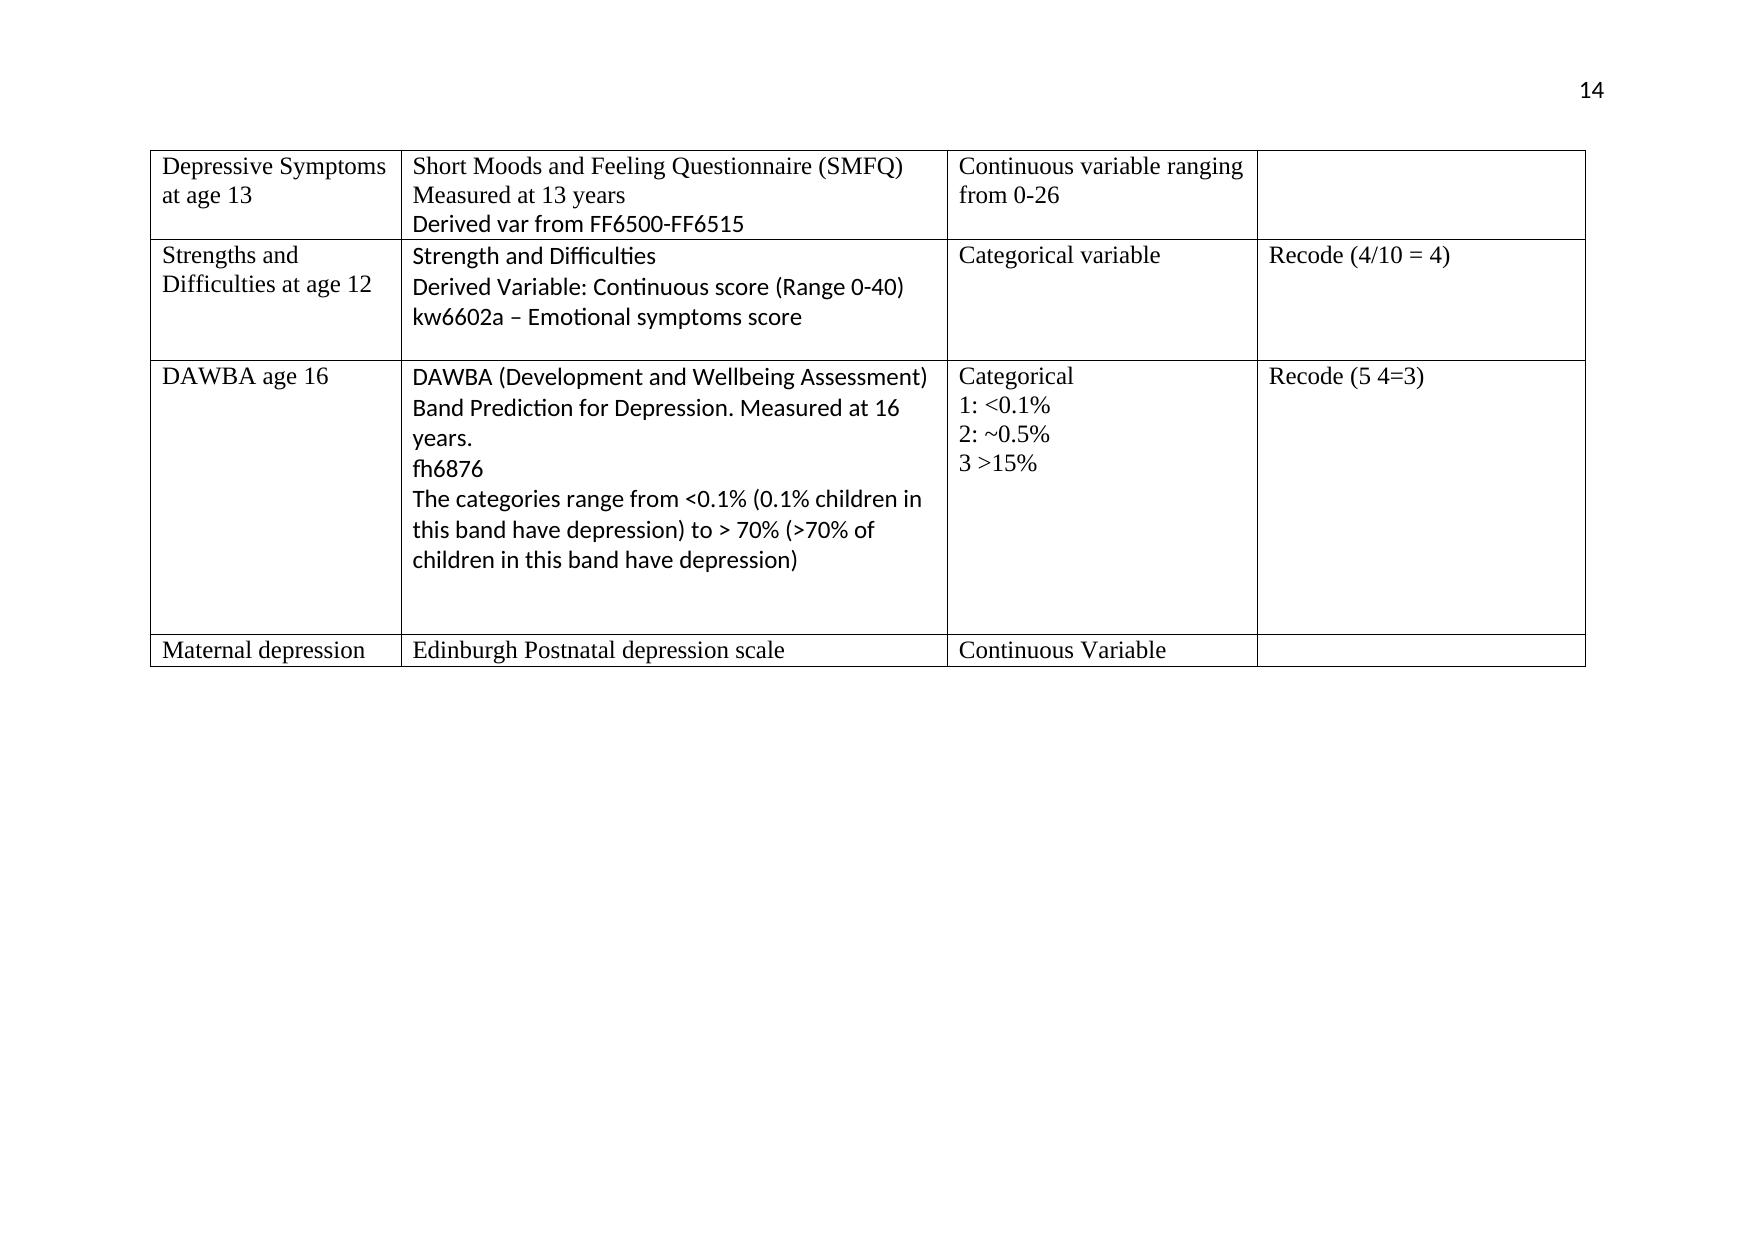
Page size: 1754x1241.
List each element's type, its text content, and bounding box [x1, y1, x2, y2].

table_cell Strength and Difficulties Derived Variable: Continuous score (Range 0-40) kw6602a – Emotional symptoms score [402, 240, 947, 360]
table_cell Continuous Variable [948, 635, 1257, 666]
table_cell Categorical variable [948, 240, 1257, 360]
table_header [1258, 151, 1585, 239]
table_header Depressive Symptoms at age 13 [151, 151, 401, 239]
table_cell Strengths and Difficulties at age 12 [151, 240, 401, 360]
table_cell Maternal depression [151, 635, 401, 666]
table_cell Categorical 1: <0.1% 2: ~0.5% 3 >15% [948, 361, 1257, 634]
table_header Continuous variable ranging from 0-26 [948, 151, 1257, 239]
table_cell [1258, 635, 1585, 666]
table_cell DAWBA age 16 [151, 361, 401, 634]
table_cell Recode (4/10 = 4) [1258, 240, 1585, 360]
table_cell Recode (5 4=3) [1258, 361, 1585, 634]
table_cell DAWBA (Development and Wellbeing Assessment) Band Prediction for Depression. Measured at 16 years. fh6876 The categories range from <0.1% (0.1% children in this band have depression) to > 70% (>70% of children in this band have depression) [402, 361, 947, 634]
table_header Short Moods and Feeling Questionnaire (SMFQ) Measured at 13 years Derived var from FF6500-FF6515 [402, 151, 947, 239]
table_cell Edinburgh Postnatal depression scale [402, 635, 947, 666]
